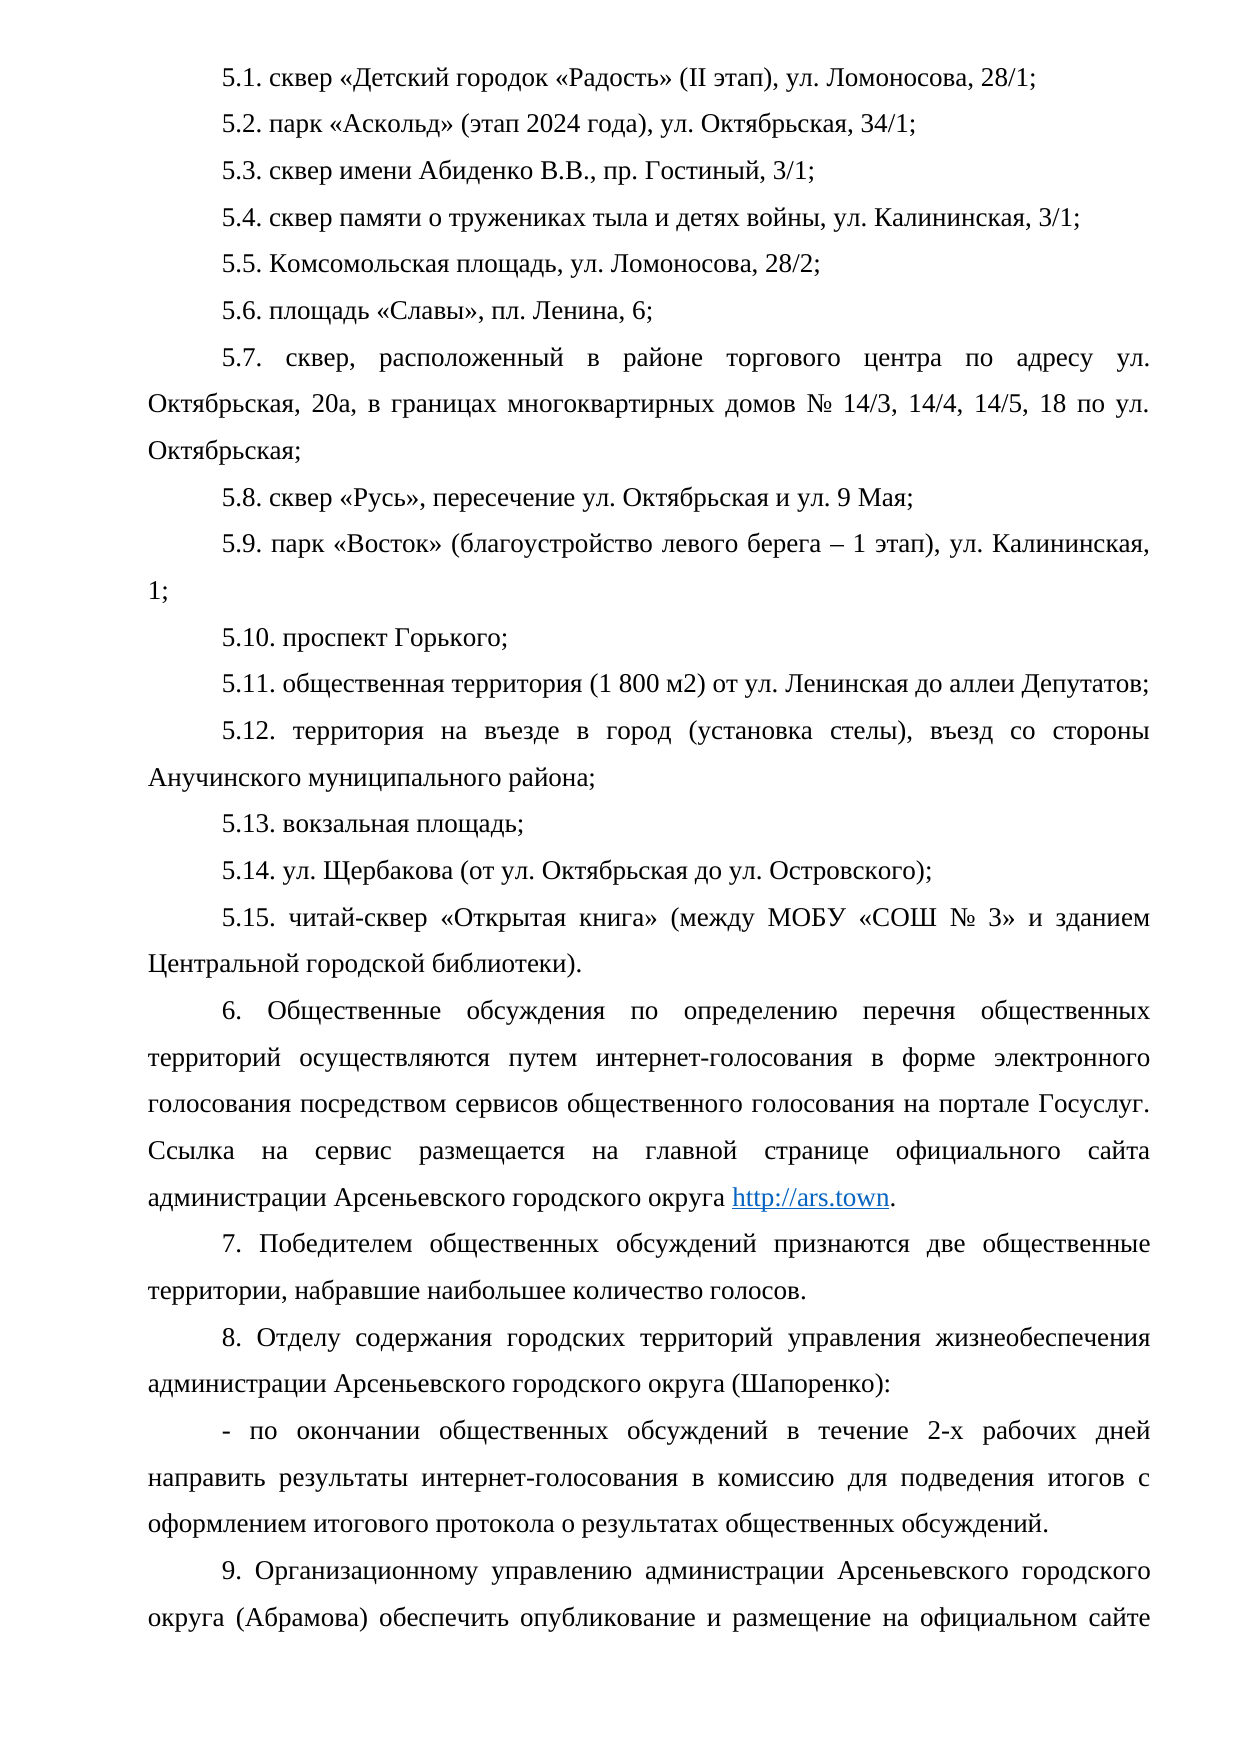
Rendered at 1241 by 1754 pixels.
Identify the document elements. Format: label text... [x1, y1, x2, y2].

text 5.12. территория на въезде в город (установка стелы), въезд со стороны Анучинского муниципального района; [148, 714, 1152, 792]
text 5.10. проспект Горького; [148, 621, 1152, 652]
text 5.5. Комсомольская площадь, ул. Ломоносова, 28/2; [148, 247, 1152, 278]
text 5.13. вокзальная площадь; [148, 807, 1152, 838]
text 5.15. читай-сквер «Открытая книга» (между МОБУ «СОШ № 3» и зданием Центральной городской библиотеки). [148, 901, 1152, 978]
text 5.4. сквер памяти о тружениках тыла и детях войны, ул. Калининская, 3/1; [148, 201, 1152, 232]
text 5.11. общественная территория (1 800 м2) от ул. Ленинская до аллеи Депутатов; [148, 667, 1152, 698]
text 8. Отделу содержания городских территорий управления жизнеобеспечения администрации Арсеньевского городского округа (Шапоренко): [148, 1321, 1152, 1398]
text 5.9. парк «Восток» (благоустройство левого берега – 1 этап), ул. Калининская, 1; [148, 527, 1152, 605]
text 5.8. сквер «Русь», пересечение ул. Октябрьская и ул. 9 Мая; [148, 481, 1152, 512]
text 5.3. сквер имени Абиденко В.В., пр. Гостиный, 3/1; [148, 154, 1152, 185]
text - по окончании общественных обсуждений в течение 2-х рабочих дней направить результаты интернет-голосования в комиссию для подведения итогов с оформлением итогового протокола о результатах общественных обсуждений. [148, 1414, 1152, 1538]
text 5.14. ул. Щербакова (от ул. Октябрьская до ул. Островского); [148, 854, 1152, 885]
text 6. Общественные обсуждения по определению перечня общественных территорий осуществляются путем интернет-голосования в форме электронного голосования посредством сервисов общественного голосования на портале Госуслуг. Ссылка на сервис размещается на главной странице официального сайта администрации Арсеньевского городского округа http://ars.town. [148, 994, 1152, 1212]
text 5.1. сквер «Детский городок «Радость» (II этап), ул. Ломоносова, 28/1; [148, 61, 1152, 92]
text 5.7. сквер, расположенный в районе торгового центра по адресу ул. Октябрьская, 20а, в границах многоквартирных домов № 14/3, 14/4, 14/5, 18 по ул. Октябрьская; [148, 341, 1152, 465]
text 7. Победителем общественных обсуждений признаются две общественные территории, набравшие наибольшее количество голосов. [148, 1227, 1152, 1305]
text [148, 1554, 1152, 1632]
text 5.6. площадь «Славы», пл. Ленина, 6; [148, 294, 1152, 325]
text 5.2. парк «Аскольд» (этап 2024 года), ул. Октябрьская, 34/1; [148, 107, 1152, 138]
